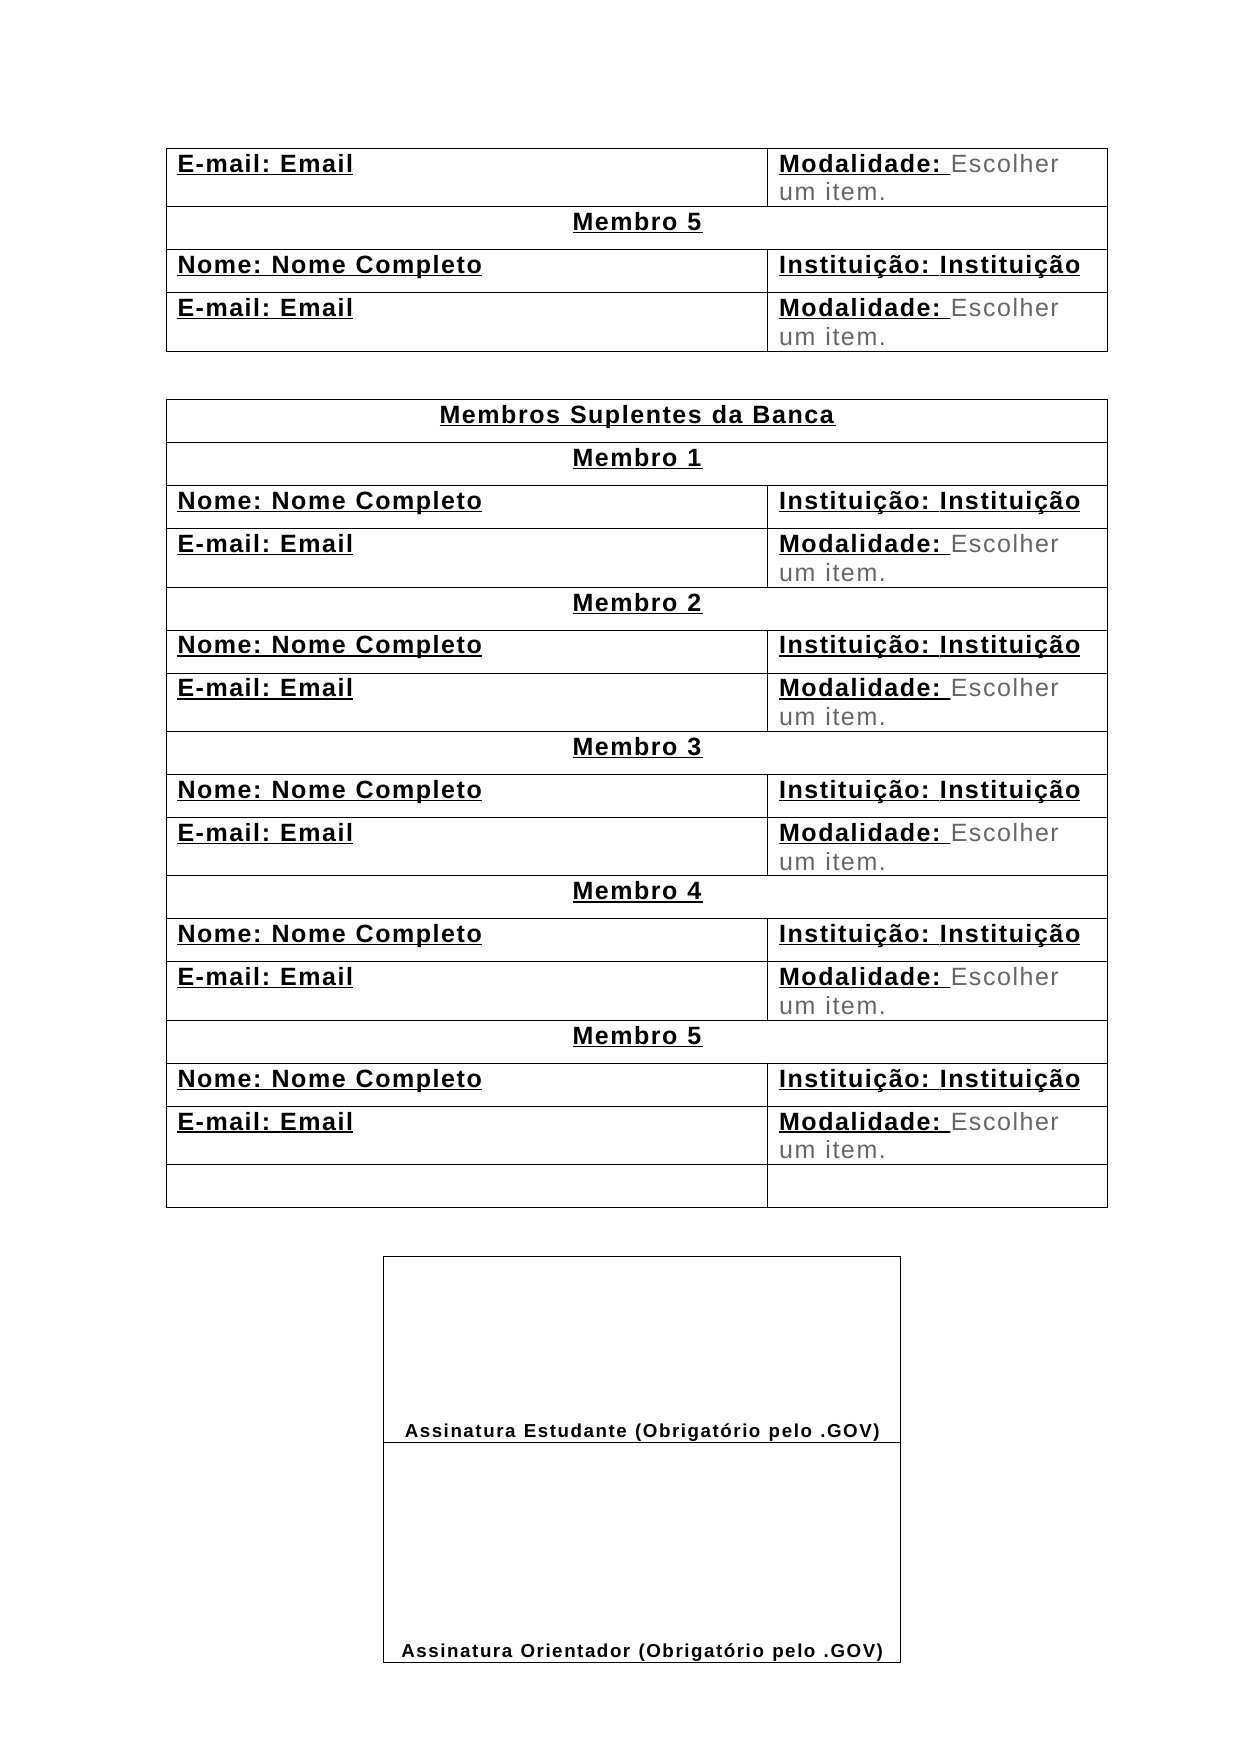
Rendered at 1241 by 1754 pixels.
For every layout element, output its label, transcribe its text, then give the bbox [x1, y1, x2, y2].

table_cell E-mail: [167, 529, 767, 587]
table_cell Membro 3 [167, 732, 1107, 774]
table_cell E-mail: [167, 962, 767, 1020]
table_cell Nome: [167, 486, 767, 528]
table_cell [167, 1165, 767, 1207]
table_cell E-mail: [167, 818, 767, 875]
table_cell Modalidade: [768, 962, 1107, 1020]
table_cell Instituição: [768, 631, 1107, 672]
table_cell E-mail: [167, 149, 767, 206]
table_cell Membro 5 [167, 207, 1107, 249]
table_cell Assinatura Orientador (Obrigatório pelo .GOV) [384, 1443, 900, 1662]
table_header Assinatura Estudante (Obrigatório pelo .GOV) [384, 1257, 900, 1442]
table_cell Nome: [167, 919, 767, 961]
table_cell Instituição: [768, 1064, 1107, 1106]
table_cell Nome: [167, 631, 767, 672]
table_cell Modalidade: [768, 818, 1107, 875]
table_cell Membro 2 [167, 588, 1107, 629]
table_cell Instituição: [768, 486, 1107, 528]
table_cell Membro 4 [167, 876, 1107, 918]
table_cell Nome: [167, 1064, 767, 1106]
table_cell Instituição: [768, 775, 1107, 817]
table_cell Nome: [167, 775, 767, 817]
table_cell Modalidade: [768, 293, 1107, 351]
table_cell Instituição: [768, 919, 1107, 961]
table_cell E-mail: [167, 674, 767, 731]
table_cell Nome: [167, 250, 767, 292]
table_cell Modalidade: [768, 529, 1107, 587]
table_cell Membro 1 [167, 443, 1107, 485]
table_cell Instituição: [768, 250, 1107, 292]
table_cell Modalidade: [768, 1107, 1107, 1164]
table_cell Modalidade: [768, 149, 1107, 206]
table_cell [768, 1165, 1107, 1207]
table_cell Modalidade: [768, 674, 1107, 731]
table_cell Membro 5 [167, 1021, 1107, 1063]
table_header Membros Suplentes da Banca [167, 400, 1107, 442]
table_cell E-mail: [167, 293, 767, 351]
table_cell E-mail: [167, 1107, 767, 1164]
